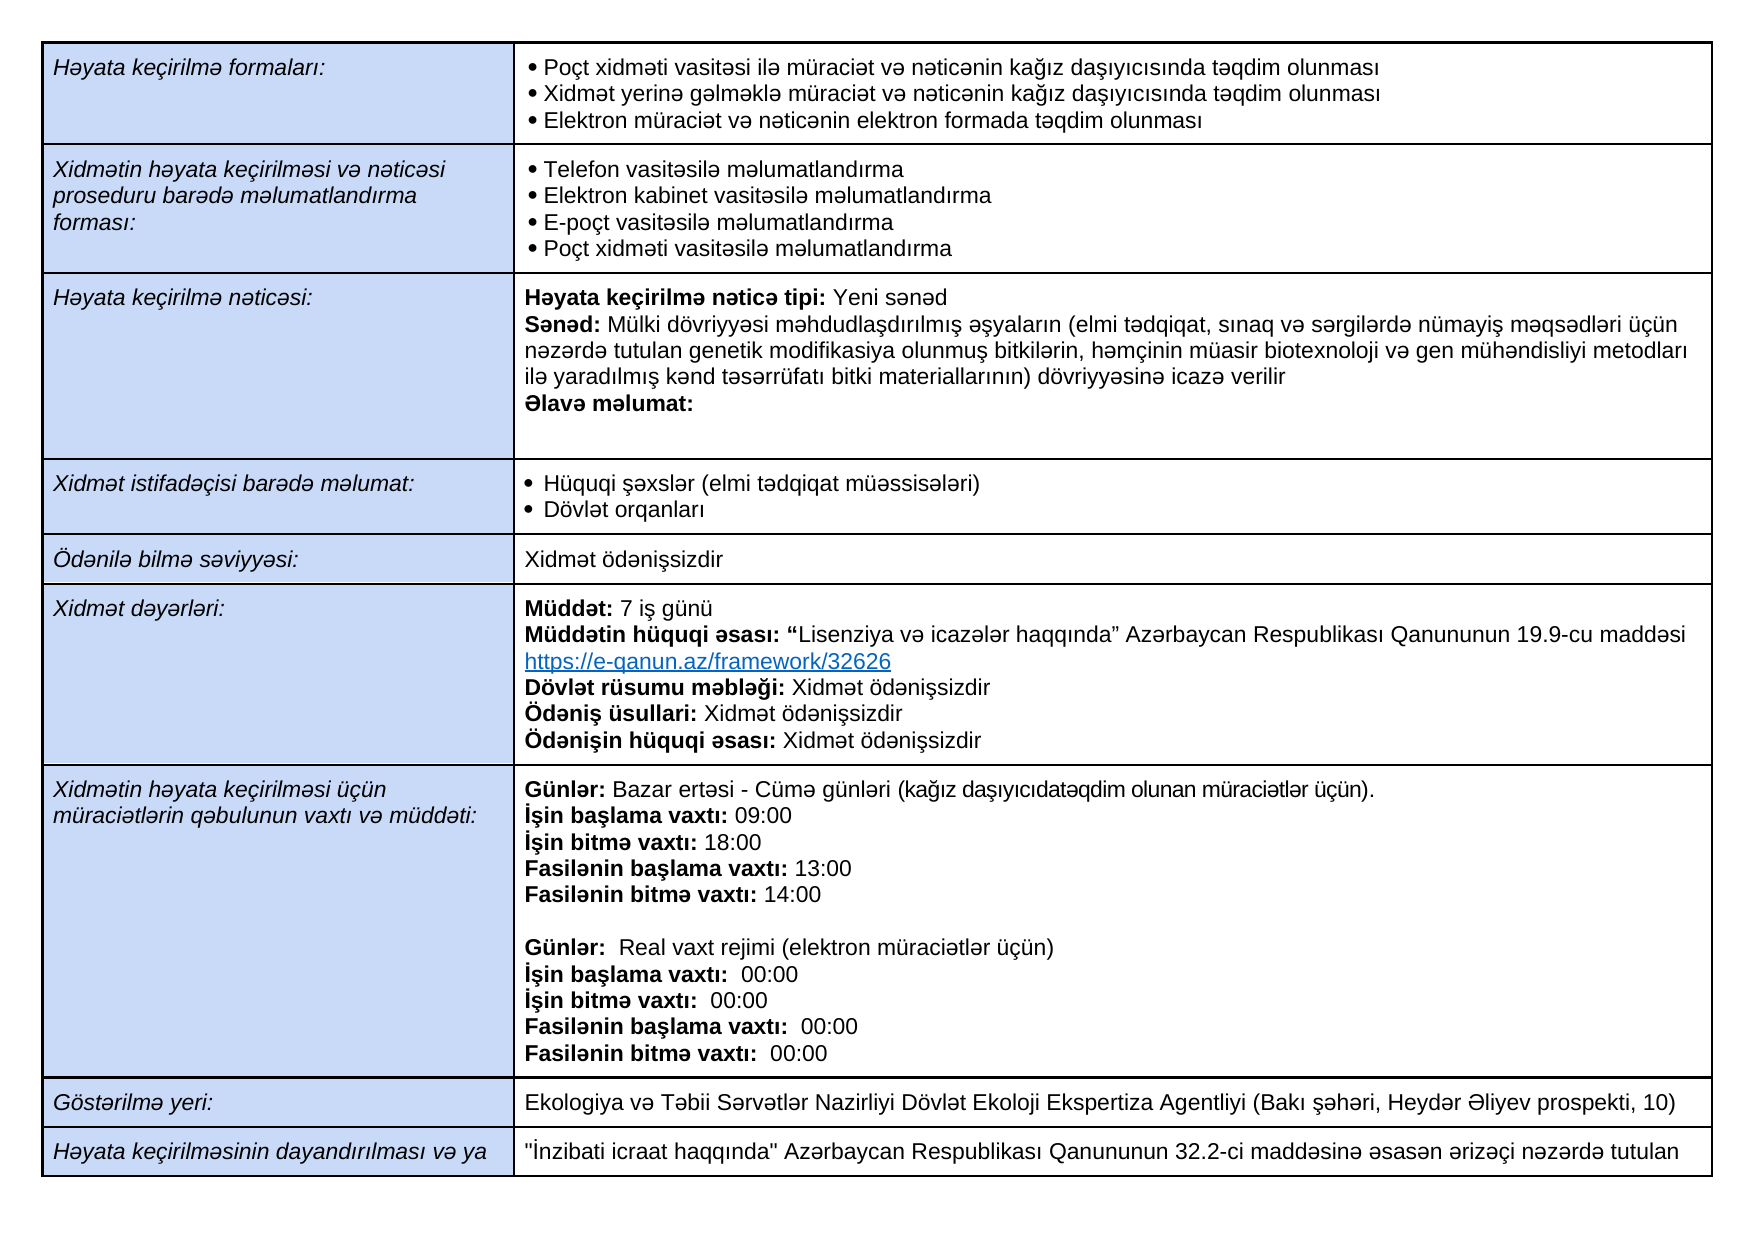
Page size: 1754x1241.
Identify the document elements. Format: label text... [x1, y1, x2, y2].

table_cell Xidmət dəyərləri: [44, 585, 513, 763]
table_cell Həyata keçirilmə formaları: [44, 44, 513, 143]
table_cell Ekologiya və Təbii Sərvətlər Nazirliyi Dövlət Ekoloji Ekspertiza Agentliyi (Bakı şəhəri, Heydər Əliyev prospekti, 10) [515, 1079, 1711, 1126]
table_cell Hüquqi şəxslər (elmi tədqiqat müəssisələri) Dövlət orqanları [515, 460, 1711, 533]
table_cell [515, 1128, 1711, 1175]
table_cell Telefon vasitəsilə məlumatlandırma Elektron kabinet vasitəsilə məlumatlandırma E-poçt vasitəsilə məlumatlandırma Poçt xidməti vasitəsilə məlumatlandırma [515, 145, 1711, 272]
table_cell Həyata keçirilmə nəticəsi: [44, 274, 513, 458]
table_cell Müddət: 7 iş günü Müddətin hüquqi əsası: “Lisenziya və icazələr haqqında” Azərbaycan Respublikası Qanununun 19.9-cu maddəsi https://e-qanun.az/framework/32626 Dövlət rüsumu məbləği: Xidmət ödənişsizdir Ödəniş üsullari: Xidmət ödənişsizdir Ödənişin hüquqi əsası: Xidmət ödənişsizdir [515, 585, 1711, 763]
table_cell Xidmət ödənişsizdir [515, 535, 1711, 582]
table_cell Göstərilmə yeri: [44, 1079, 513, 1126]
table_cell Xidmətin həyata keçirilməsi üçün müraciətlərin qəbulunun vaxtı və müddəti: [44, 766, 513, 1076]
table_cell Xidmətin həyata keçirilməsi və nəticəsi proseduru barədə məlumatlandırma forması: [44, 145, 513, 272]
table_cell Həyata keçirilmə nəticə tipi: Yeni sənəd Sənəd: Mülki dövriyyəsi məhdudlaşdırılmış əşyaların (elmi tədqiqat, sınaq və sərgilərdə nümayiş məqsədləri üçün nəzərdə tutulan genetik modifikasiya olunmuş bitkilərin, həmçinin müasir biotexnoloji və gen mühəndisliyi metodları ilə yaradılmış kənd təsərrüfatı bitki materiallarının) dövriyyəsinə icazə verilir Əlavə məlumat: [515, 274, 1711, 458]
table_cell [44, 1128, 513, 1175]
table_cell Ödənilə bilmə səviyyəsi: [44, 535, 513, 582]
table_cell Günlər: Bazar ertəsi - Cümə günləri (kağız daşıyıcıdatəqdim olunan müraciətlər üçün). İşin başlama vaxtı: 09:00 İşin bitmə vaxtı: 18:00 Fasilənin başlama vaxtı: 13:00 Fasilənin bitmə vaxtı: 14:00 Günlər: Real vaxt rejimi (elektron müraciətlər üçün) İşin başlama vaxtı: 00:00 İşin bitmə vaxtı: 00:00 Fasilənin başlama vaxtı: 00:00 Fasilənin bitmə vaxtı: 00:00 [515, 766, 1711, 1076]
table_cell Xidmət istifadəçisi barədə məlumat: [44, 460, 513, 533]
table_cell Poçt xidməti vasitəsi ilə müraciət və nəticənin kağız daşıyıcısında təqdim olunması Xidmət yerinə gəlməklə müraciət və nəticənin kağız daşıyıcısında təqdim olunması Elektron müraciət və nəticənin elektron formada təqdim olunması [515, 44, 1711, 143]
